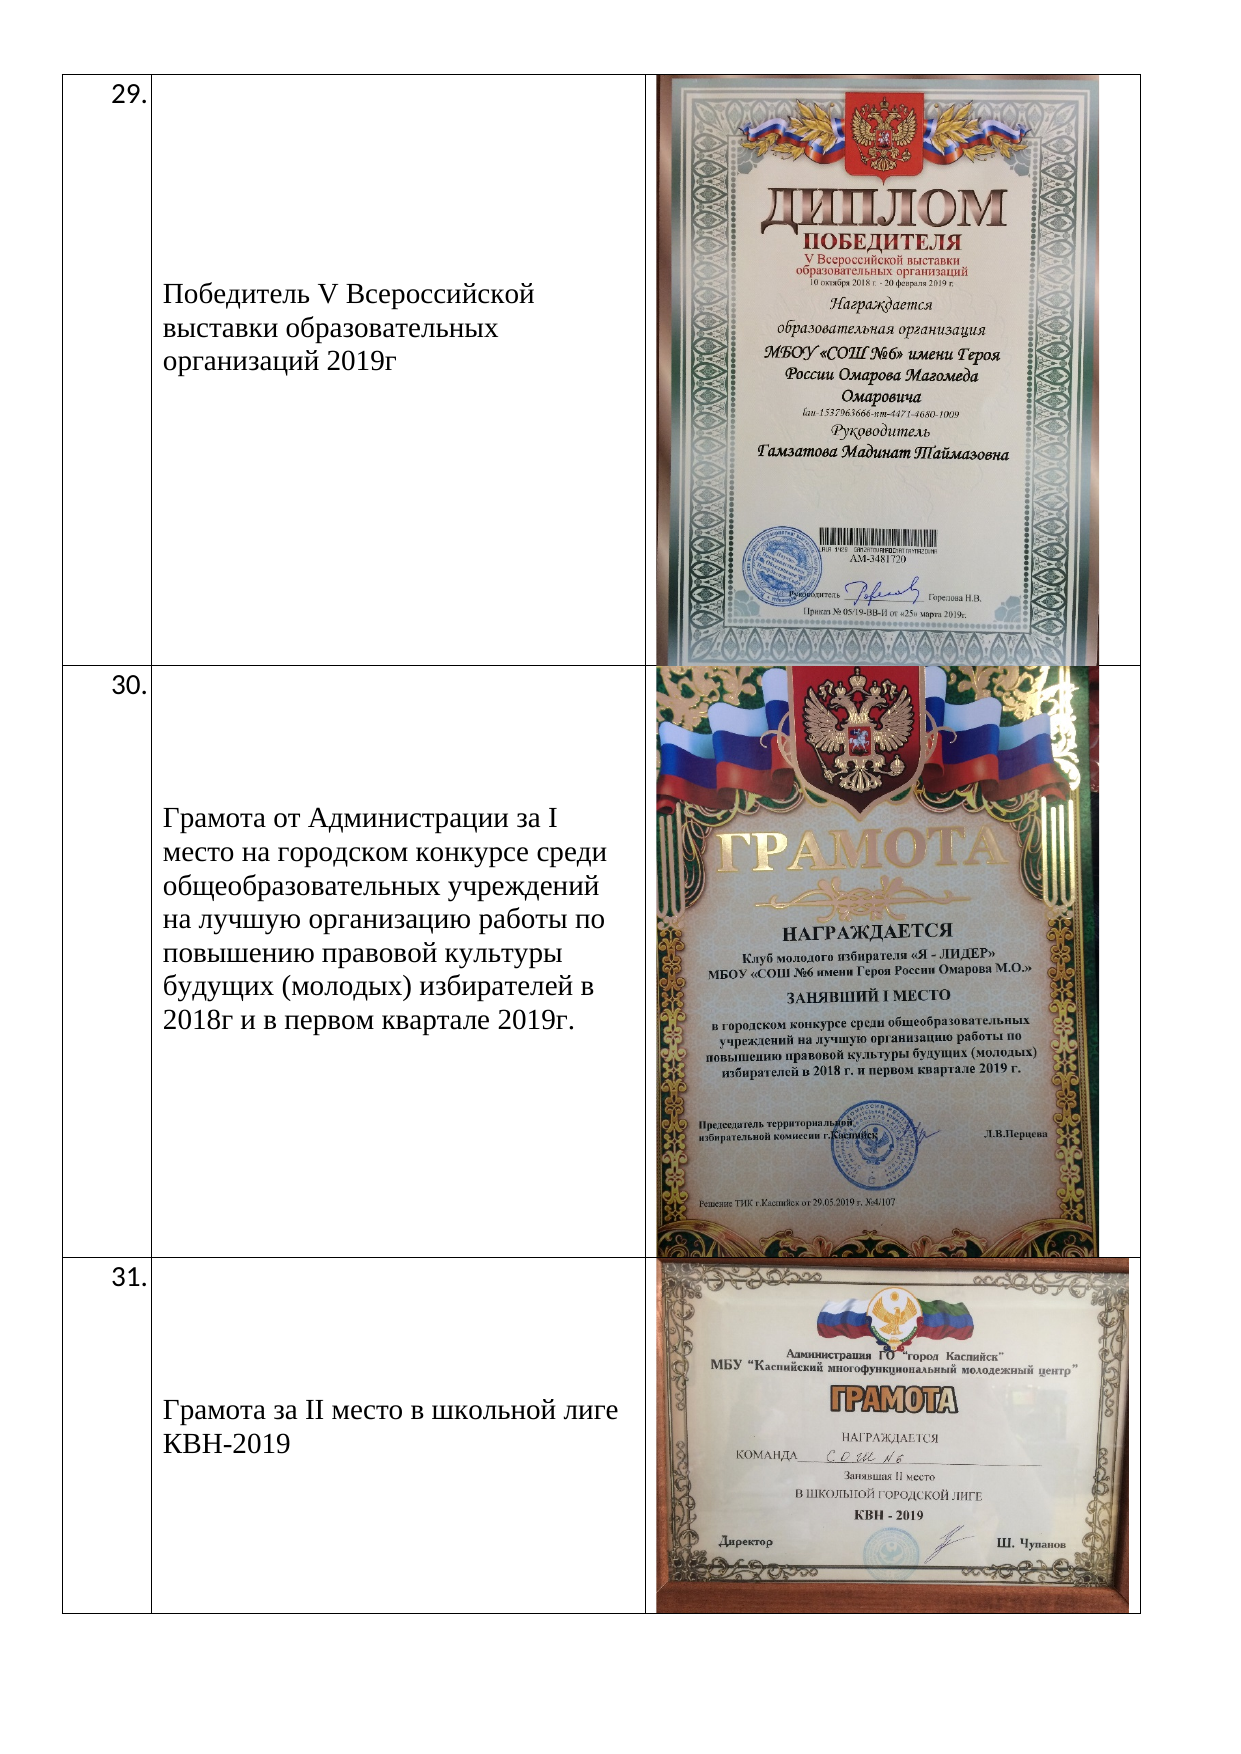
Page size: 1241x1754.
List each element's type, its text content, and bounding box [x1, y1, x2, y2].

table_cell Грамота от Администрации за I место на городском конкурсе среди общеобразовательных учреждений на лучшую организацию работы по повышению правовой культуры будущих (молодых) избирателей в 2018г и в первом квартале 2019г. [152, 666, 645, 1257]
table_cell [1129, 1258, 1140, 1612]
table_cell [646, 75, 656, 665]
table_cell Победитель V Всероссийской выставки образовательных организаций 2019г [152, 75, 645, 665]
table_cell [1100, 666, 1140, 1257]
table_cell [1100, 75, 1140, 665]
picture [656, 75, 1100, 1257]
table_cell [63, 1258, 151, 1612]
table_cell Грамота за II место в школьной лиге КВН-2019 [152, 1258, 645, 1612]
table_cell [646, 666, 656, 1257]
picture [656, 1258, 1129, 1613]
table_cell [63, 75, 151, 665]
table_cell [63, 666, 151, 1257]
table_cell [646, 1258, 656, 1612]
